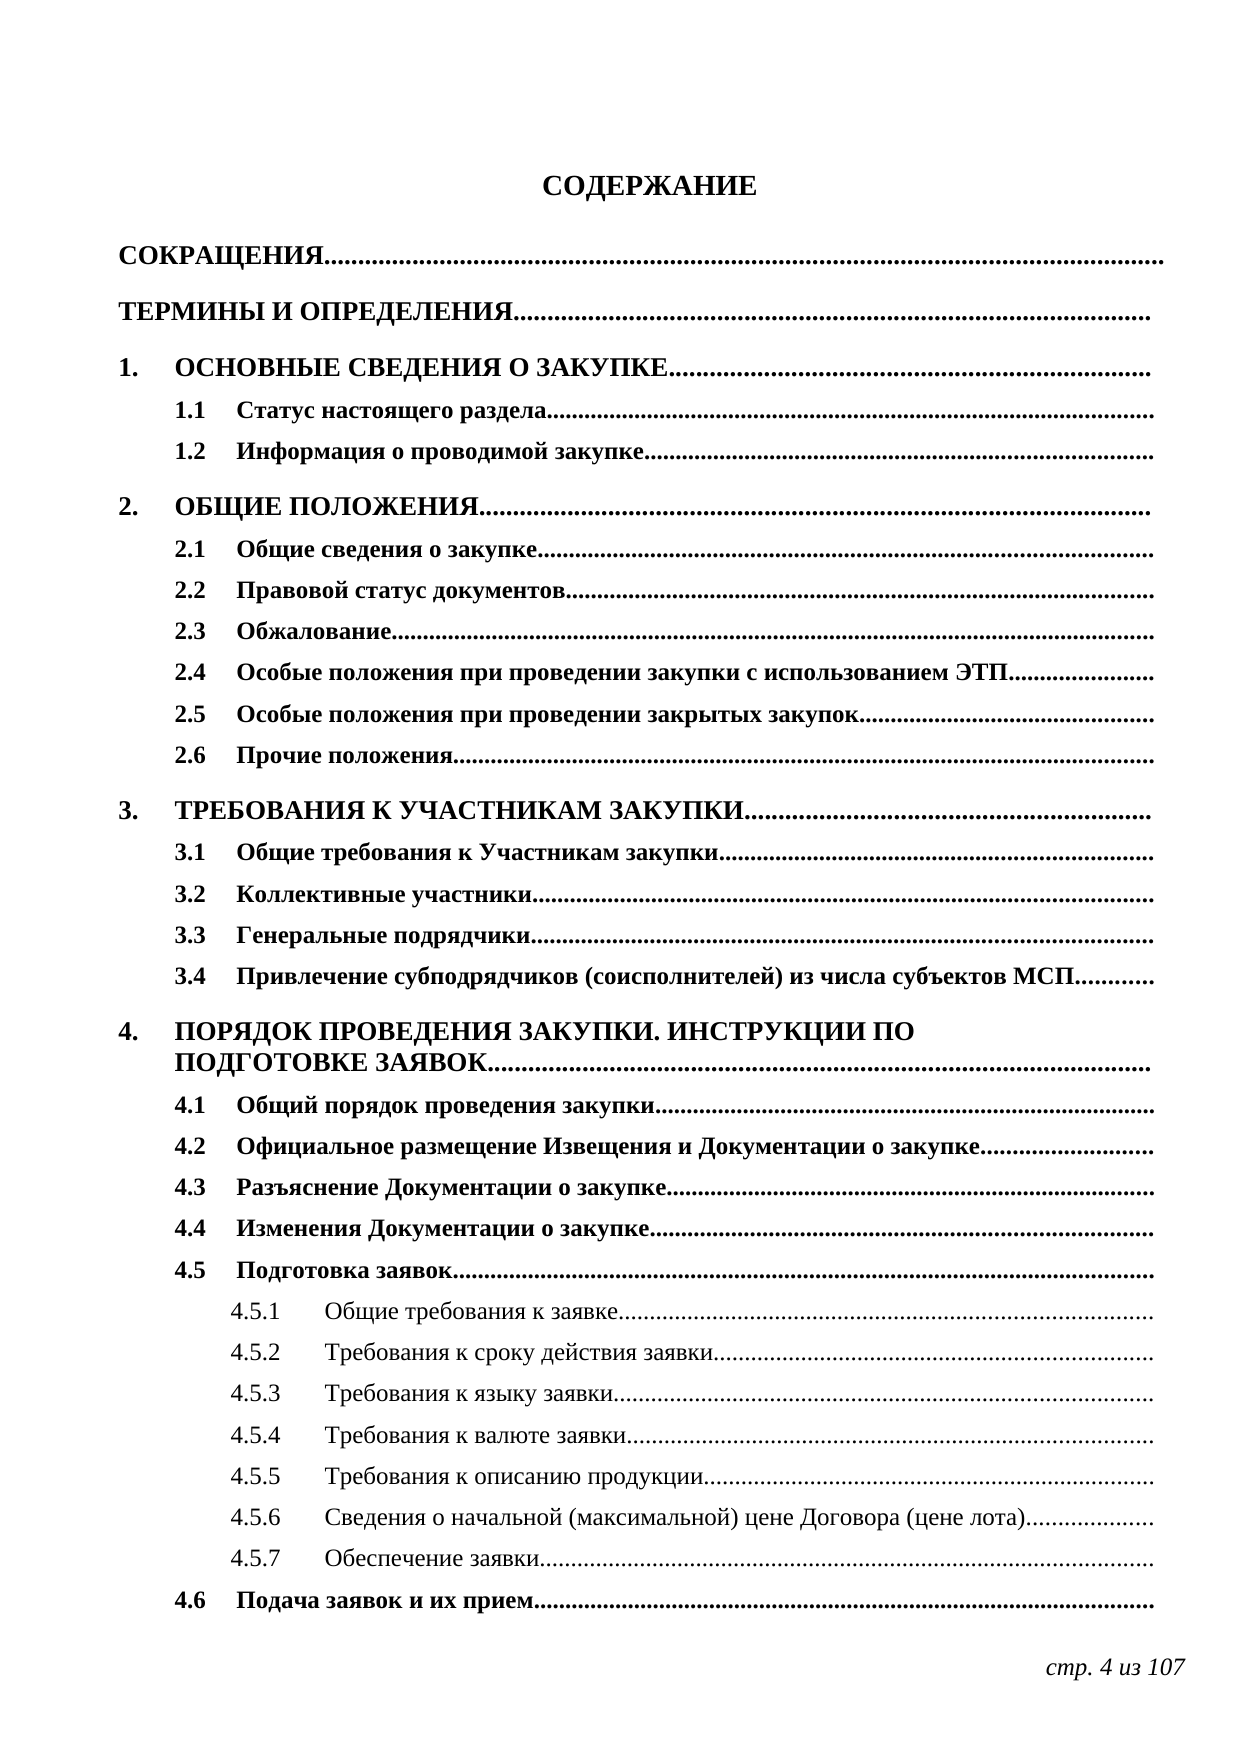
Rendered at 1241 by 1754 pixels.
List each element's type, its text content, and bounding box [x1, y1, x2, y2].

text 1.1 Статус настоящего раздела 12 [174, 395, 1093, 424]
text 4.5.1 Общие требования к заявке 25 [230, 1296, 1063, 1325]
text СОКРАЩЕНИЯ 9 [118, 239, 1063, 270]
text 2.3 Обжалование 16 [174, 616, 1093, 645]
text ТЕРМИНЫ И ОПРЕДЕЛЕНИЯ 10 [118, 295, 1063, 326]
text 3.2 Коллективные участники 19 [174, 879, 1093, 907]
text 4.6 Подача заявок и их прием 29 [174, 1585, 1093, 1613]
text СОДЕРЖАНИЕ [118, 168, 1181, 202]
text 1. ОСНОВНЫЕ СВЕДЕНИЯ О ЗАКУПКЕ 12 [118, 351, 1063, 383]
text 3.4 Привлечение субподрядчиков (соисполнителей) из числа субъектов МСП 22 [174, 961, 1093, 990]
text 4.3 Разъяснение Документации о закупке 23 [174, 1172, 1093, 1201]
text 2.4 Особые положения при проведении закупки с использованием ЭТП 17 [174, 657, 1093, 686]
text 4.4 Изменения Документации о закупке 24 [174, 1213, 1093, 1242]
text 3.1 Общие требования к Участникам закупки 19 [174, 837, 1093, 866]
text 2. ОБЩИЕ ПОЛОЖЕНИЯ 15 [118, 490, 1063, 521]
text 3. ТРЕБОВАНИЯ К УЧАСТНИКАМ ЗАКУПКИ 19 [118, 794, 1063, 825]
text 4.5 Подготовка заявок 25 [174, 1255, 1093, 1283]
text 4.5.7 Обеспечение заявки 28 [230, 1543, 1063, 1572]
text 4.5.3 Требования к языку заявки 27 [230, 1378, 1063, 1407]
text 4.2 Официальное размещение Извещения и Документации о закупке 23 [174, 1131, 1093, 1160]
text 4.5.5 Требования к описанию продукции 28 [230, 1461, 1063, 1490]
text 4.5.4 Требования к валюте заявки 27 [230, 1420, 1063, 1448]
text 4.5.2 Требования к сроку действия заявки 27 [230, 1337, 1063, 1366]
text 2.1 Общие сведения о закупке 15 [174, 534, 1093, 562]
text 2.5 Особые положения при проведении закрытых закупок 17 [174, 699, 1093, 727]
text 4.1 Общий порядок проведения закупки 23 [174, 1090, 1093, 1118]
text 2.6 Прочие положения 18 [174, 740, 1093, 769]
text 4. ПОРЯДОК ПРОВЕДЕНИЯ ЗАКУПКИ. ИНСТРУКЦИИ ПО ПОДГОТОВКЕ ЗАЯВОК 23 [118, 1015, 1063, 1077]
text 4.5.6 Сведения о начальной (максимальной) цене Договора (цене лота) 28 [230, 1502, 1063, 1531]
text 1.2 Информация о проводимой закупке 12 [174, 436, 1093, 465]
text 2.2 Правовой статус документов 15 [174, 575, 1093, 604]
text 3.3 Генеральные подрядчики 21 [174, 920, 1093, 949]
